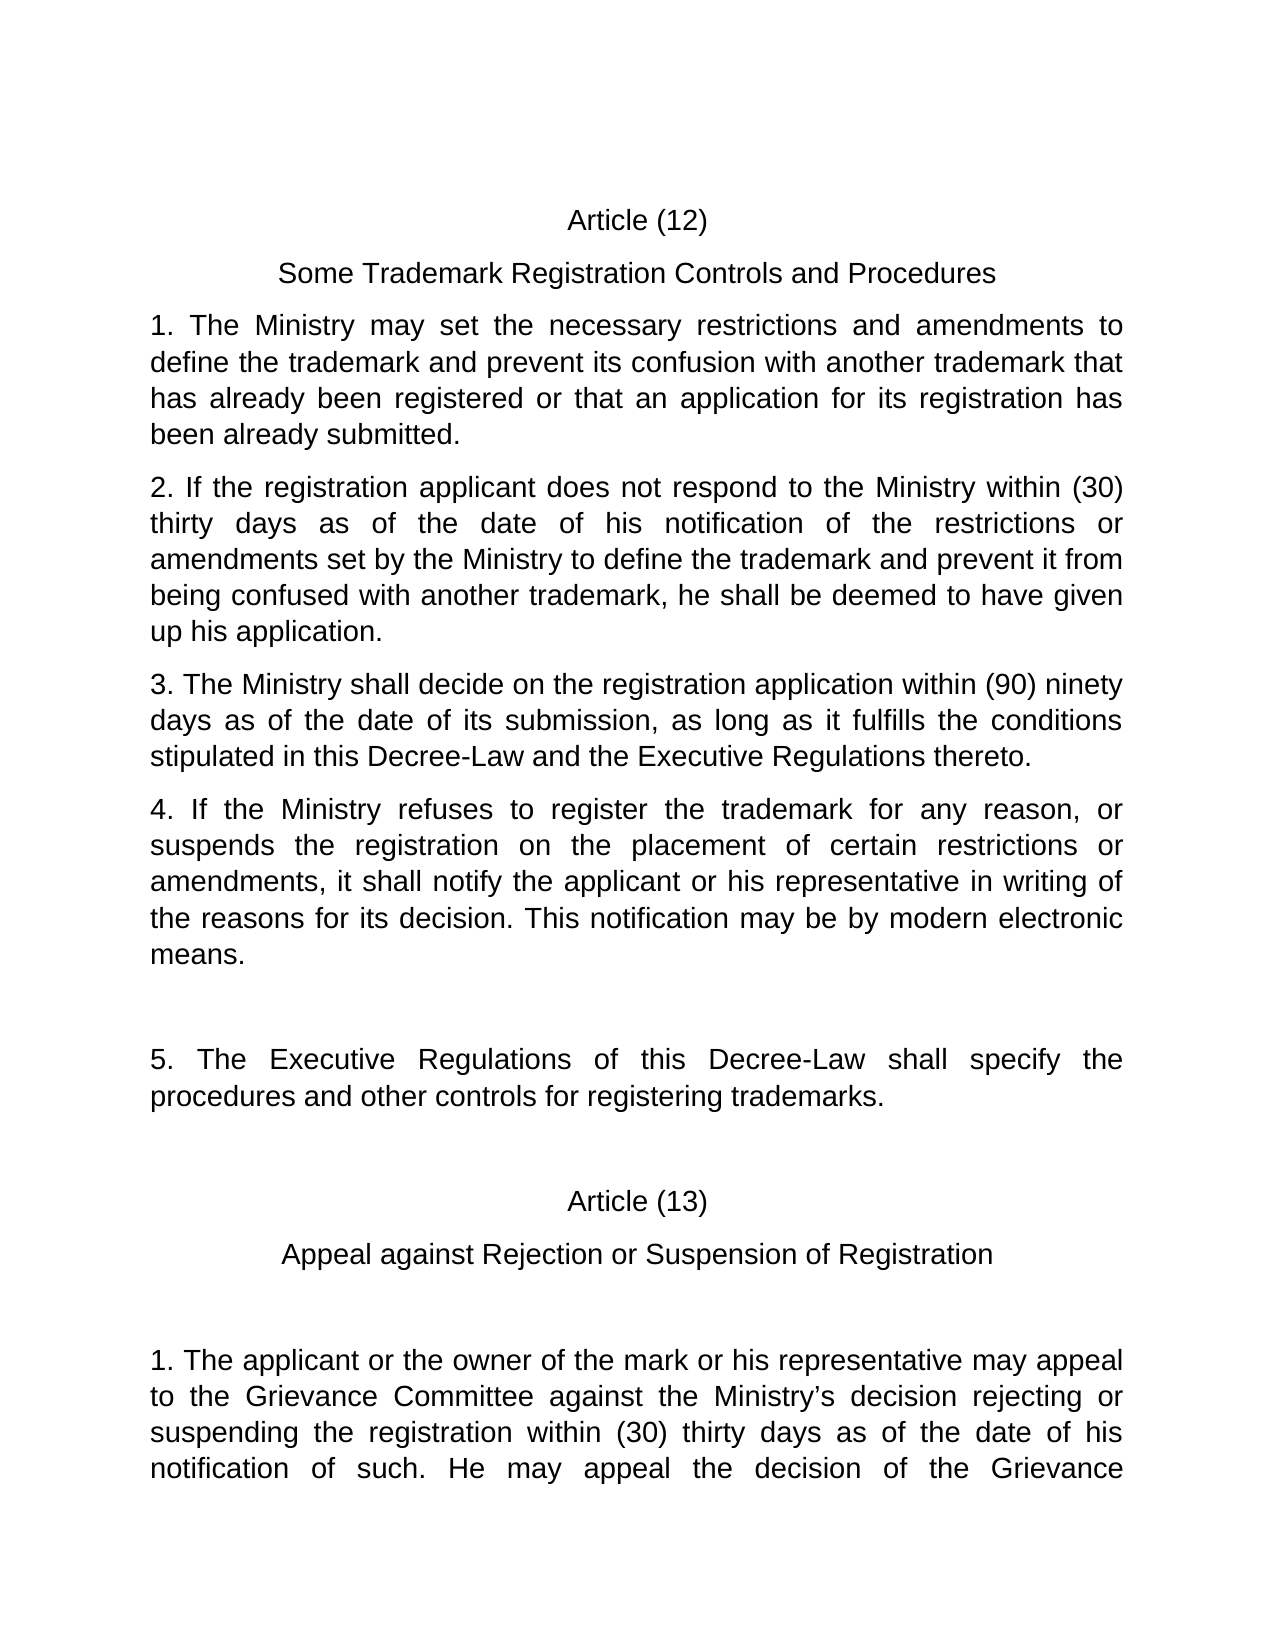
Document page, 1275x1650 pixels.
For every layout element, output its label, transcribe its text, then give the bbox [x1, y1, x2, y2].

text 3. The Ministry shall decide on the registration application within (90) ninety days as of the date of its submission, as long as it fulfills the conditions stipulated in this Decree-Law and the Executive Regulations thereto. [150, 667, 1125, 773]
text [150, 1343, 1125, 1484]
text Appeal against Rejection or Suspension of Registration [150, 1237, 1125, 1271]
text Some Trademark Registration Controls and Procedures [150, 256, 1125, 289]
text Article (13) [150, 1184, 1125, 1218]
text 4. If the Ministry refuses to register the trademark for any reason, or suspends the registration on the placement of certain restrictions or amendments, it shall notify the applicant or his representative in writing of the reasons for its decision. This notification may be by modern electronic means. [150, 792, 1125, 970]
text Article (12) [150, 203, 1125, 236]
text 1. The Ministry may set the necessary restrictions and amendments to define the trademark and prevent its confusion with another trademark that has already been registered or that an application for its registration has been already submitted. [150, 308, 1125, 450]
text 2. If the registration applicant does not respond to the Ministry within (30) thirty days as of the date of his notification of the restrictions or amendments set by the Ministry to define the trademark and prevent it from being confused with another trademark, he shall be deemed to have given up his application. [150, 470, 1125, 648]
text 5. The Executive Regulations of this Decree-Law shall specify the procedures and other controls for registering trademarks. [150, 1042, 1125, 1112]
